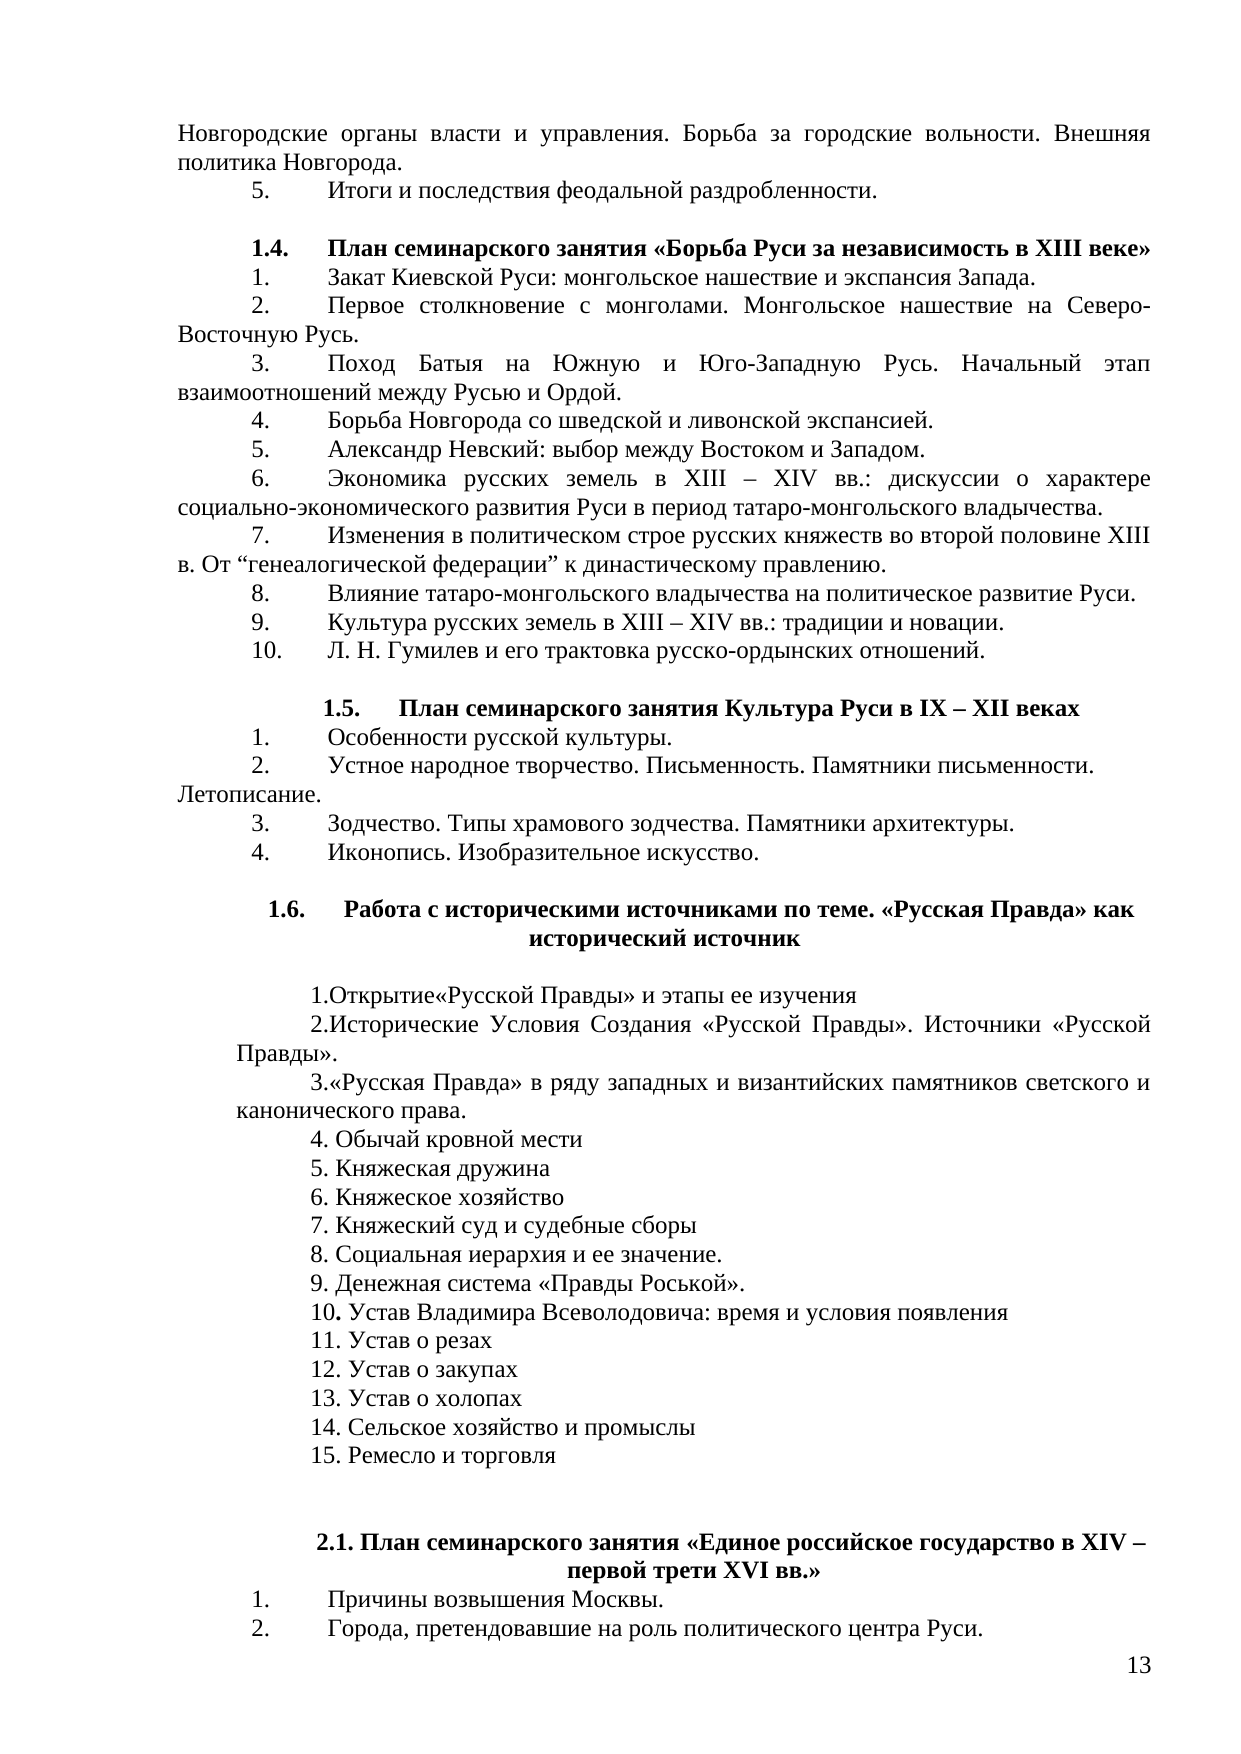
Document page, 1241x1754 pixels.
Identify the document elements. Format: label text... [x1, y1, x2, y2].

text 15. Ремесло и торговля [236, 1441, 1152, 1469]
list Города, претендовавшие на роль политического центра Руси. [177, 1613, 1152, 1642]
list Борьба Новгорода со шведской и ливонской экспансией. [177, 406, 1152, 434]
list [177, 118, 1152, 176]
list Влияние татаро-монгольского владычества на политическое развитие Руси. [177, 578, 1152, 607]
list Изменения в политическом строе русских княжеств во второй половине XIII в. От “генеалогической федерации” к династическому правлению. [177, 521, 1152, 578]
list Экономика русских земель в XIII – XIV вв.: дискуссии о характере социально-экономического развития Руси в период татаро-монгольского владычества. [177, 463, 1152, 521]
list Зодчество. Типы храмового зодчества. Памятники архитектуры. [177, 808, 1152, 837]
text 10. Устав Владимира Всеволодовича: время и условия появления [236, 1297, 1152, 1326]
list Причины возвышения Москвы. [177, 1584, 1152, 1613]
text 5. Княжеская дружина [236, 1153, 1152, 1182]
list План семинарского занятия «Борьба Руси за независимость в XIII веке» [177, 233, 1152, 262]
list Итоги и последствия феодальной раздробленности. [177, 176, 1152, 204]
list Особенности русской культуры. [177, 722, 1152, 751]
text 1.Открытие«Русской Правды» и этапы ее изучения [236, 981, 1152, 1009]
list Закат Киевской Руси: монгольское нашествие и экспансия Запада. [177, 262, 1152, 291]
text 6. Княжеское хозяйство [236, 1182, 1152, 1211]
list Первое столкновение с монголами. Монгольское нашествие на Северо-Восточную Русь. [177, 291, 1152, 348]
list Александр Невский: выбор между Востоком и Западом. [177, 434, 1152, 463]
text 14. Сельское хозяйство и промыслы [236, 1412, 1152, 1441]
text 2.1. План семинарского занятия «Единое российское государство в XIV – первой трети XVI вв.» [236, 1527, 1152, 1584]
text 12. Устав о закупах [236, 1354, 1152, 1383]
list План семинарского занятия Культура Руси в IX – XII веках [177, 693, 1152, 722]
list Работа с историческими источниками по теме. «Русская Правда» как исторический источник [177, 894, 1152, 952]
text 9. Денежная система «Правды Роськой». [236, 1268, 1152, 1297]
list Л. Н. Гумилев и его трактовка русско-ордынских отношений. [177, 636, 1152, 664]
text 3.«Русская Правда» в ряду западных и византийских памятников светского и канонического права. [236, 1067, 1152, 1124]
text 2.Исторические Условия Создания «Русской Правды». Источники «Русской Правды». [236, 1009, 1152, 1067]
text 7. Княжеский суд и судебные сборы [236, 1211, 1152, 1239]
list Устное народное творчество. Письменность. Памятники письменности. Летописание. [177, 751, 1152, 808]
text 13. Устав о холопах [236, 1383, 1152, 1412]
text 4. Обычай кровной мести [236, 1124, 1152, 1153]
list Культура русских земель в XIII – XIV вв.: традиции и новации. [177, 607, 1152, 636]
list Иконопись. Изобразительное искусство. [177, 837, 1152, 866]
text 8. Социальная иерархия и ее значение. [236, 1239, 1152, 1268]
list Поход Батыя на Южную и Юго-Западную Русь. Начальный этап взаимоотношений между Русью и Ордой. [177, 348, 1152, 406]
text 11. Устав о резах [236, 1326, 1152, 1354]
